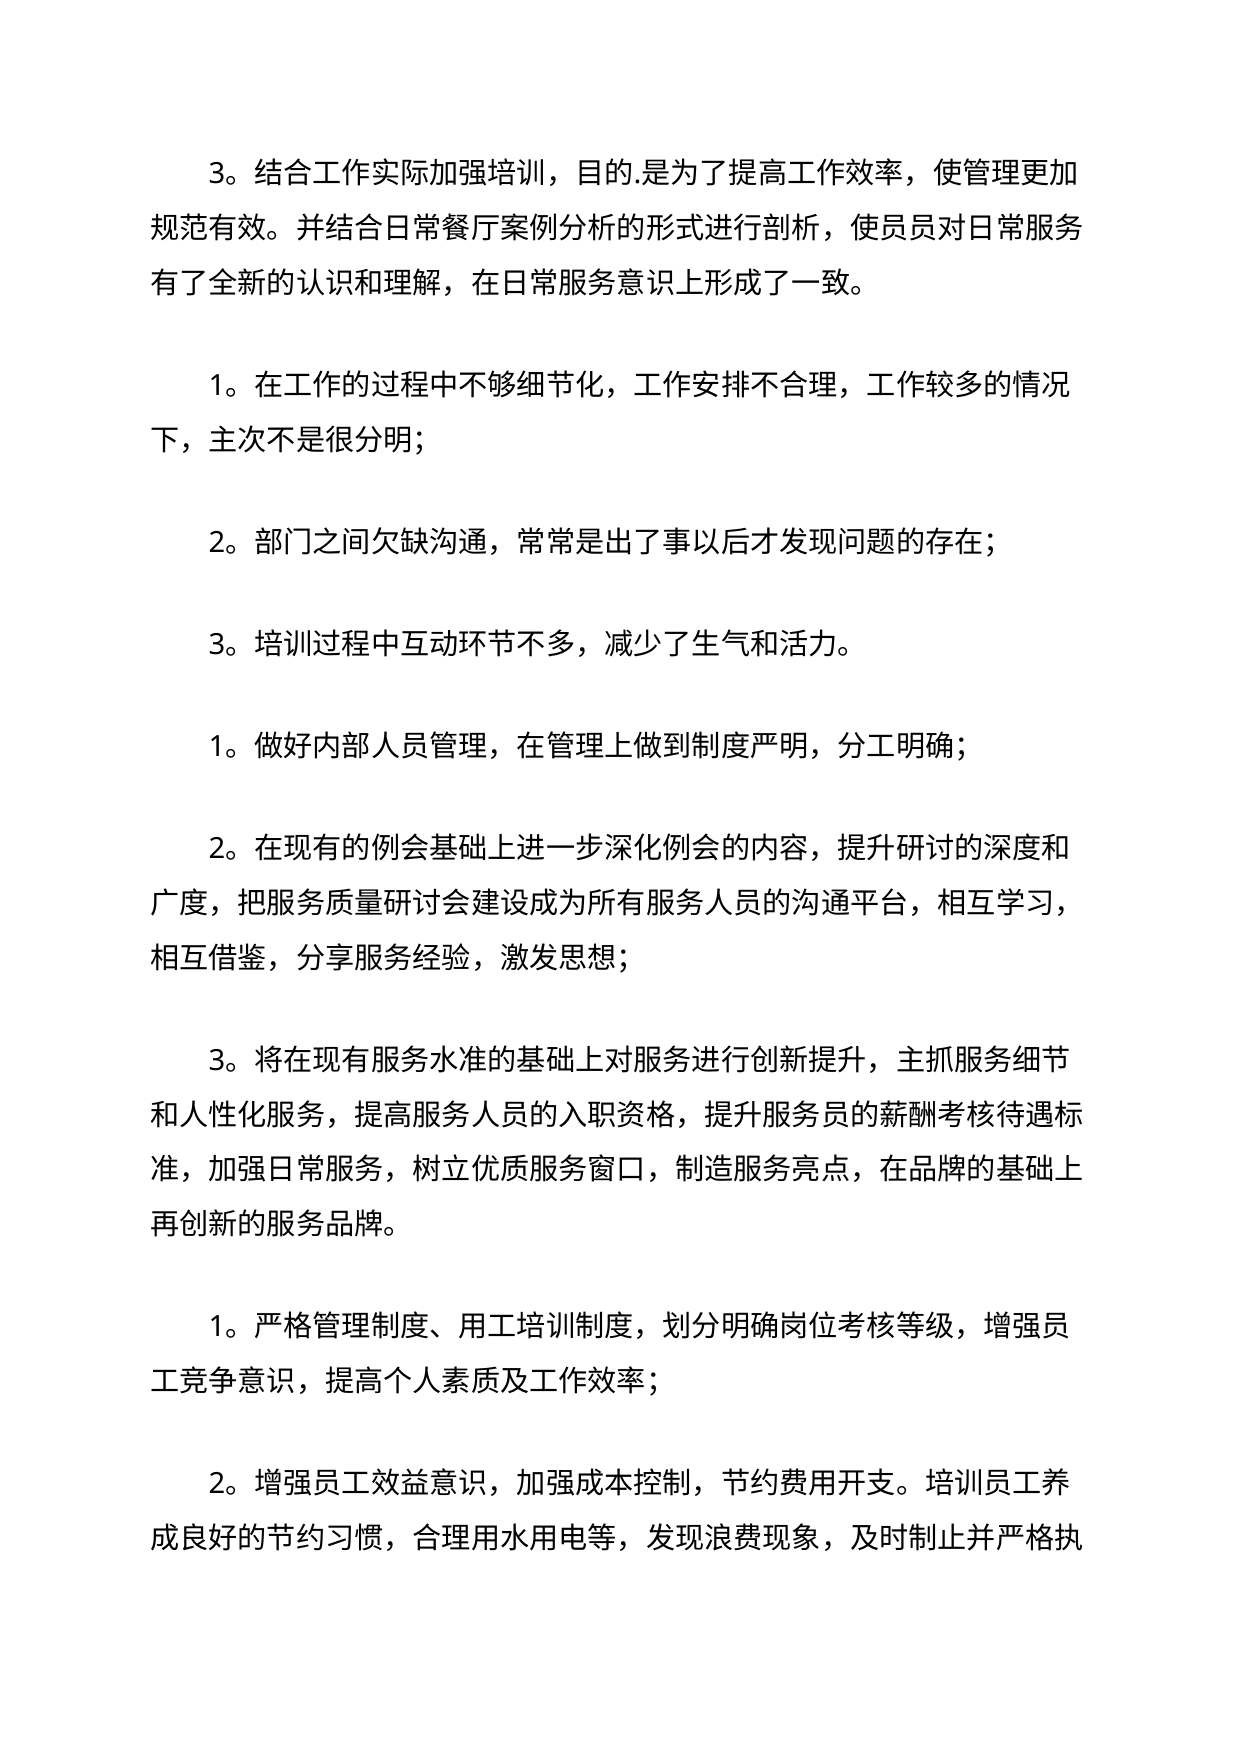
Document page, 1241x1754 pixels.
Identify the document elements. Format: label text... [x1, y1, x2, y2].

text 1。做好内部人员管理，在管理上做到制度严明，分工明确； [150, 722, 1090, 765]
text 2。部门之间欠缺沟通，常常是出了事以后才发现问题的存在； [150, 518, 1090, 561]
text 3。培训过程中互动环节不多，减少了生气和活力。 [150, 620, 1090, 663]
text 1。在工作的过程中不够细节化，工作安排不合理，工作较多的情况下，主次不是很分明； [150, 362, 1090, 459]
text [150, 1459, 1090, 1557]
text 3。将在现有服务水准的基础上对服务进行创新提升，主抓服务细节和人性化服务，提高服务人员的入职资格，提升服务员的薪酬考核待遇标准，加强日常服务，树立优质服务窗口，制造服务亮点，在品牌的基础上再创新的服务品牌。 [150, 1036, 1090, 1243]
text 1。严格管理制度、用工培训制度，划分明确岗位考核等级，增强员工竞争意识，提高个人素质及工作效率； [150, 1303, 1090, 1400]
text 2。在现有的例会基础上进一步深化例会的内容，提升研讨的深度和广度，把服务质量研讨会建设成为所有服务人员的沟通平台，相互学习，相互借鉴，分享服务经验，激发思想； [150, 824, 1090, 977]
text 3。结合工作实际加强培训，目的.是为了提高工作效率，使管理更加规范有效。并结合日常餐厅案例分析的形式进行剖析，使员员对日常服务有了全新的认识和理解，在日常服务意识上形成了一致。 [150, 150, 1090, 302]
